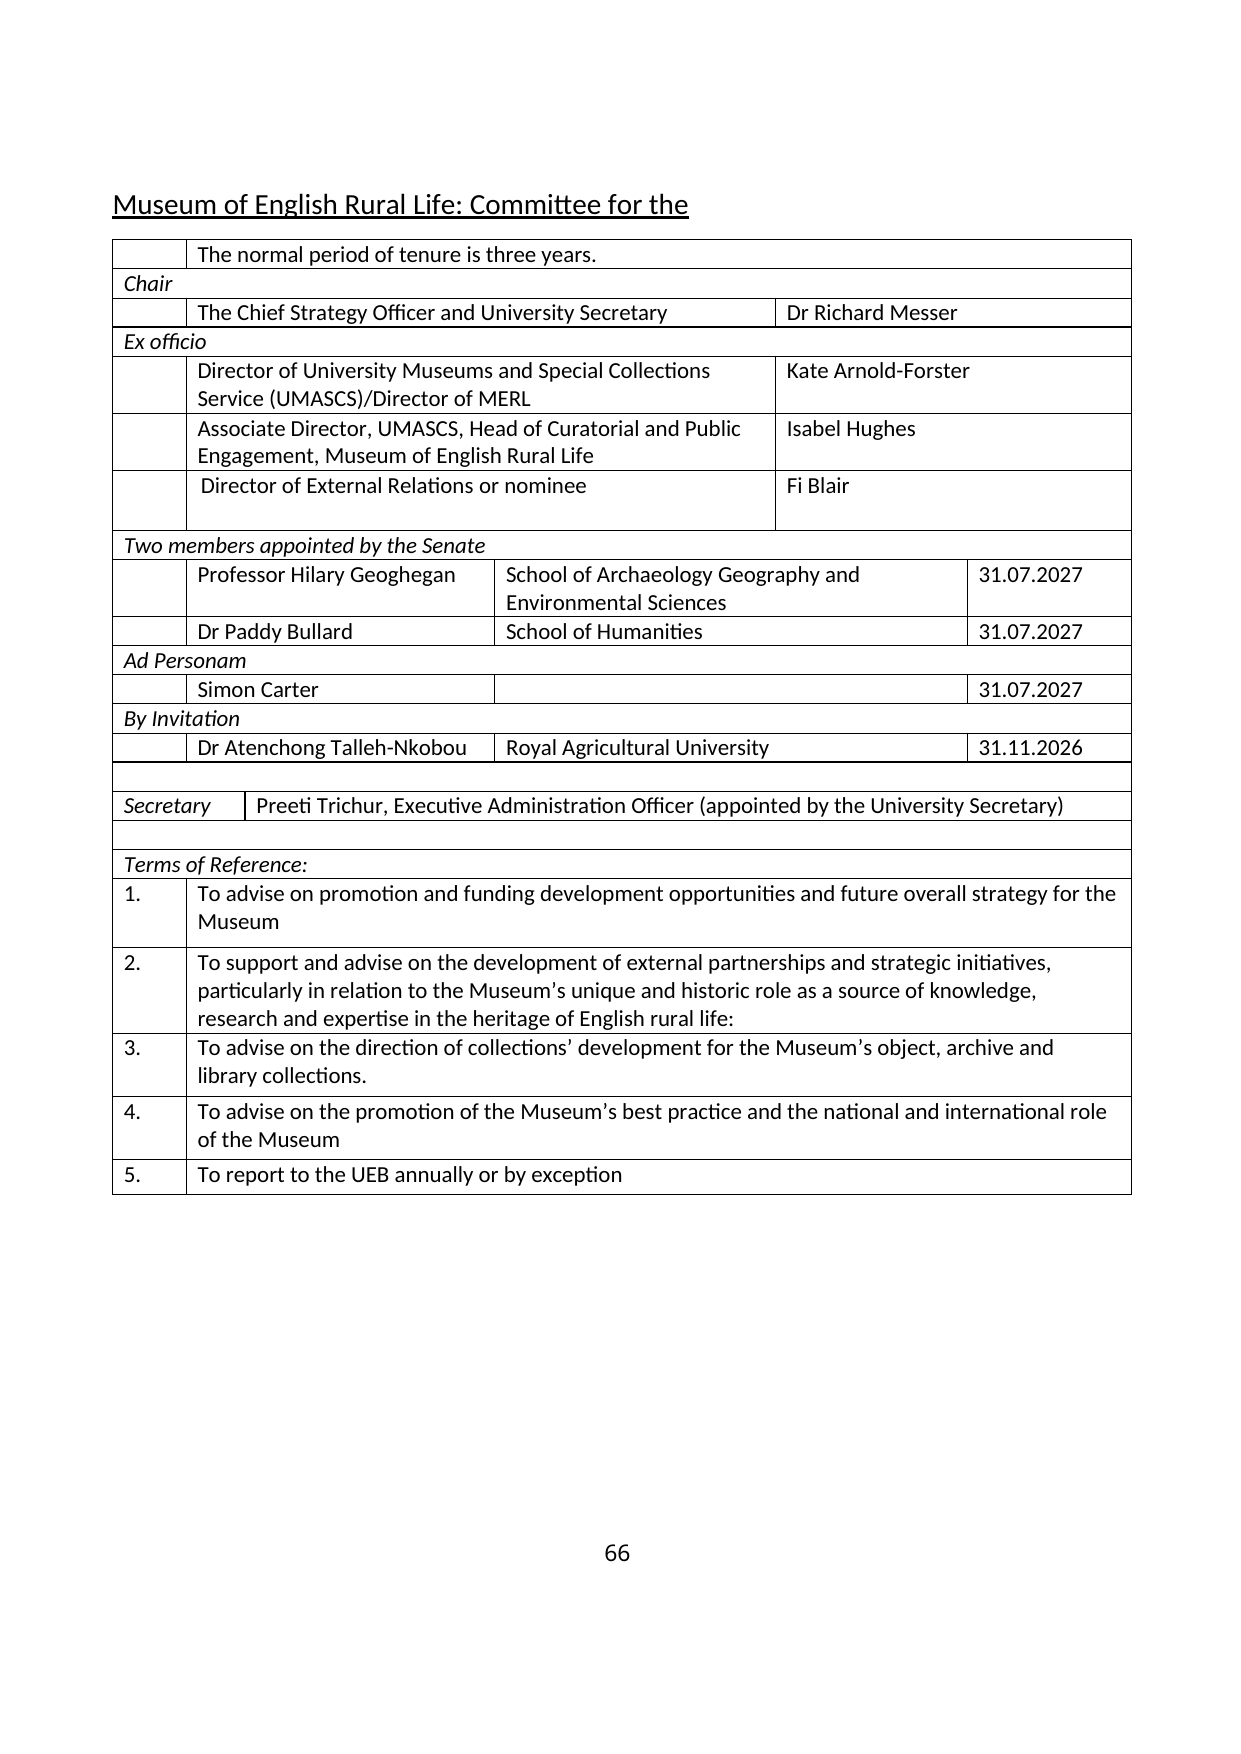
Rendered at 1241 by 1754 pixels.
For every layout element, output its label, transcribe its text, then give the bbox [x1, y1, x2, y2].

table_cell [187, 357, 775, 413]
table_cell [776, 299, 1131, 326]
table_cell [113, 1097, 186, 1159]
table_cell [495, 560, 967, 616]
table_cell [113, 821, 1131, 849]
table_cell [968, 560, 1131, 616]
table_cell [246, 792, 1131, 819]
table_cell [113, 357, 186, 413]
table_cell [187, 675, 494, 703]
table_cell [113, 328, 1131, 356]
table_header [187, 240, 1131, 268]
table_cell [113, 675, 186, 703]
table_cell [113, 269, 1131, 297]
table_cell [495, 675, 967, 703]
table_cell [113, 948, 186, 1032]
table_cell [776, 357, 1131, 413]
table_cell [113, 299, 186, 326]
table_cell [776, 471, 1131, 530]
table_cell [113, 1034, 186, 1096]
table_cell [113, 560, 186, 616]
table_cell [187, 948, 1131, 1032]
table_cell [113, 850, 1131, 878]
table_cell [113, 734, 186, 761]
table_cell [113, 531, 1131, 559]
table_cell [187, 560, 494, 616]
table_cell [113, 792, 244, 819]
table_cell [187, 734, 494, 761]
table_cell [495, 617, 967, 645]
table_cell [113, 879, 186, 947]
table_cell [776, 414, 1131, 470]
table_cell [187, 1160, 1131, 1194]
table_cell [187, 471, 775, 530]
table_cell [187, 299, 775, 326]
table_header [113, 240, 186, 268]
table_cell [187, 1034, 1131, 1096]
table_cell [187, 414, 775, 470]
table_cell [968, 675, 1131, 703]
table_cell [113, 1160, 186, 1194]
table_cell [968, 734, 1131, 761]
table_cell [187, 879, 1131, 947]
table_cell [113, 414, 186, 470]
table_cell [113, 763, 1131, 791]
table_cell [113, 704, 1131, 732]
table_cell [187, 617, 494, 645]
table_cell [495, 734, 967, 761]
subtitle Museum of English Rural Life: Committee for the [112, 186, 1122, 221]
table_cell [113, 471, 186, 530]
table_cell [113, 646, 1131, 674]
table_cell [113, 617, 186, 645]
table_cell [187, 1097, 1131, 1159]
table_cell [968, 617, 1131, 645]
